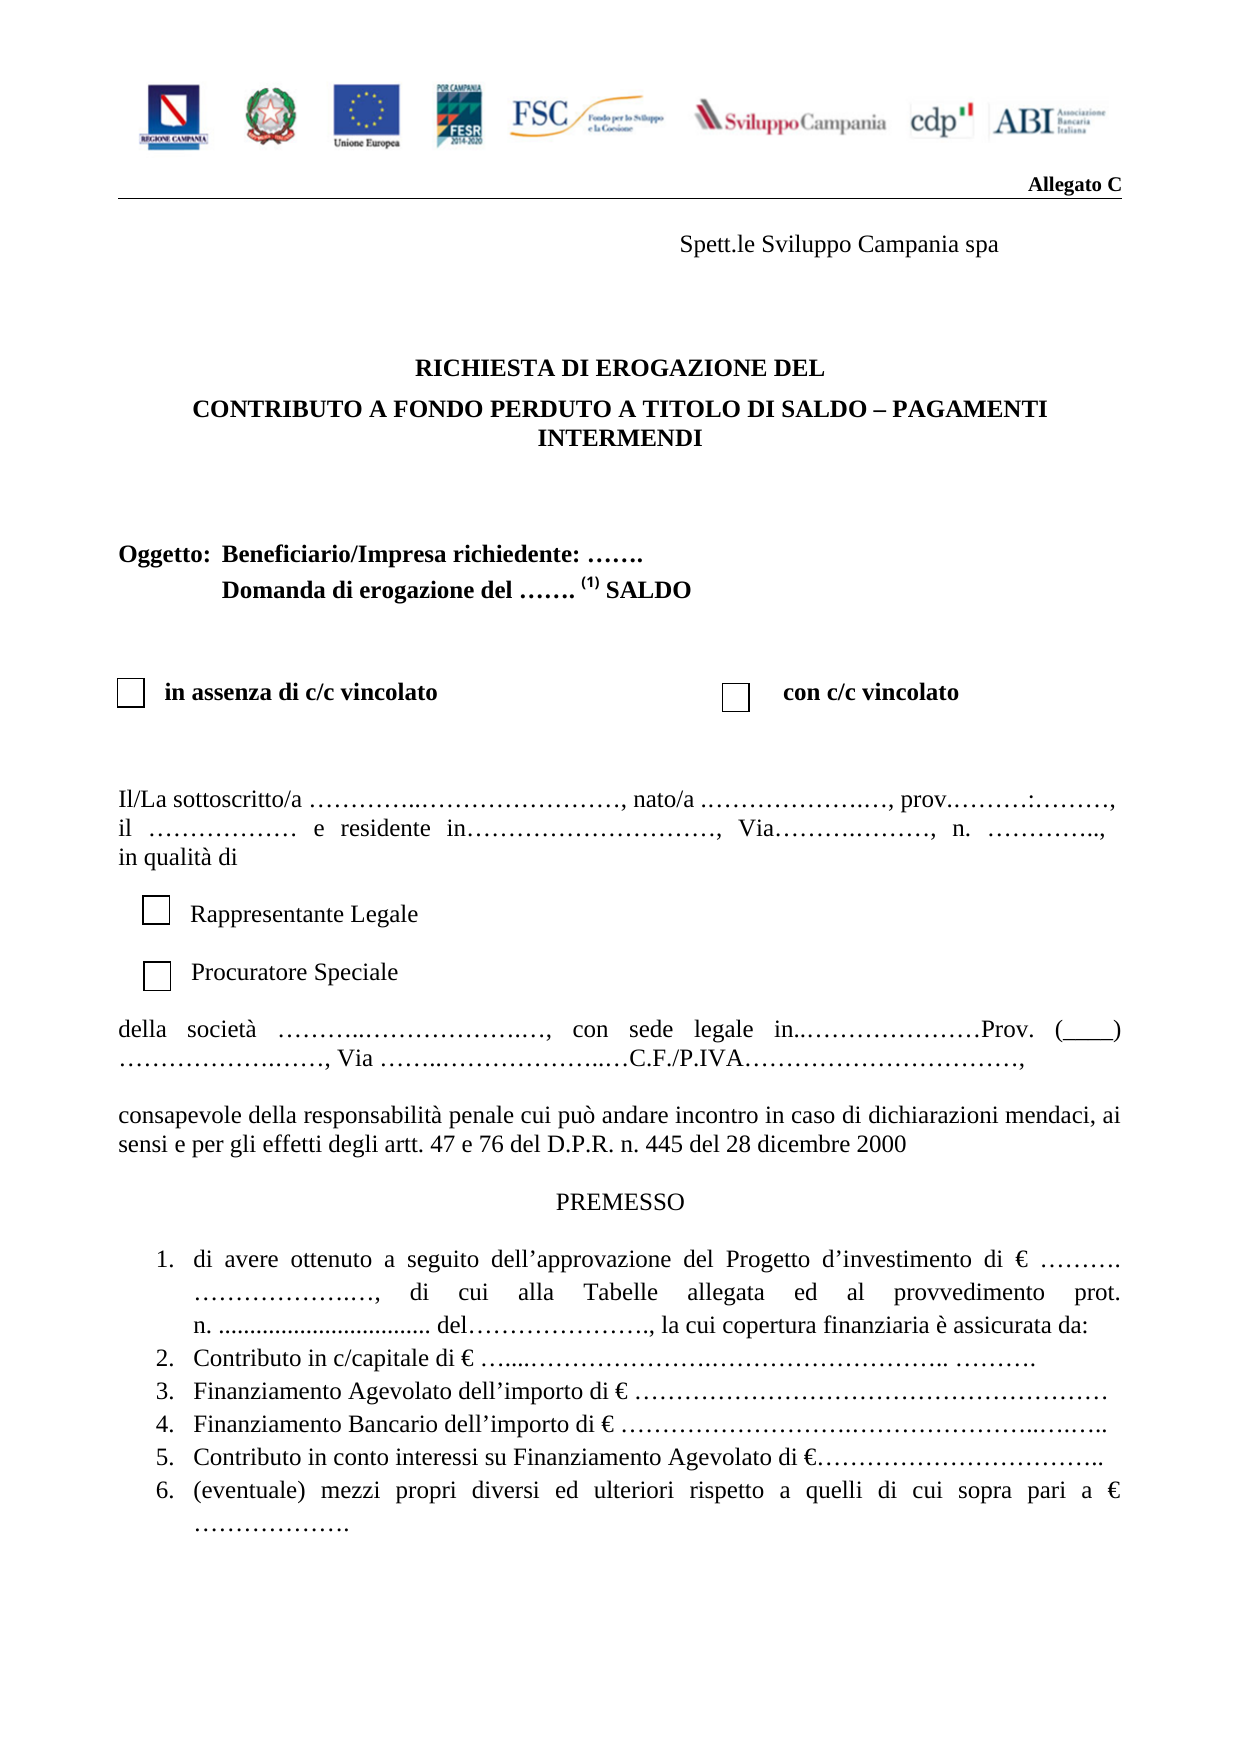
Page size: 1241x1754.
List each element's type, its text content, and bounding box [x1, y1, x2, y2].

text il ……………… e residente in…………………………, Via……….………, n. ………….., in qualità di [118, 813, 1122, 870]
list Finanziamento Bancario dell’importo di € ……………………….…………………..….….. [156, 1409, 1122, 1438]
list Contributo in c/capitale di € …....………………….……………………….. ………. [156, 1343, 1122, 1372]
text RICHIESTA DI EROGAZIONE DEL [118, 353, 1122, 382]
text Procuratore Speciale [118, 957, 1122, 985]
list Finanziamento Agevolato dell’importo di € ………………………………………………… [156, 1376, 1122, 1405]
text in assenza di c/c vincolato con c/c vincolato [118, 677, 1122, 706]
text Rappresentante Legale [118, 899, 1122, 928]
text Spett.le Sviluppo Campania spa [679, 229, 1122, 258]
text della società ………..……………….…, con sede legale in..…………………Prov. (____)……………….……, Via ……..………………..…C.F./P.IVA……………………………, [118, 1014, 1122, 1072]
list Contributo in conto interessi su Finanziamento Agevolato di €…………………………….. [156, 1442, 1122, 1471]
text Domanda di erogazione del ……. (1) SALDO [118, 572, 1122, 606]
list di avere ottenuto a seguito dell’approvazione del Progetto d’investimento di € ……….……………….…, di cui alla Tabelle allegata ed al provvedimento prot. n. .................................. del…………………., la cui copertura finanziaria è assicurata da: [156, 1244, 1122, 1339]
text Il/La sottoscritto/a …………..……………………, nato/a .……………….…, prov.………:………, [118, 784, 1122, 813]
list (eventuale) mezzi propri diversi ed ulteriori rispetto a quelli di cui sopra pari a € ………………. [156, 1475, 1122, 1537]
text PREMESSO [118, 1187, 1122, 1215]
text Oggetto: Beneficiario/Impresa richiedente: ……. [118, 539, 1122, 567]
text consapevole della responsabilità penale cui può andare incontro in caso di dichiarazioni mendaci, ai sensi e per gli effetti degli artt. 47 e 76 del D.P.R. n. 445 del 28 dicembre 2000 [118, 1100, 1122, 1158]
picture [118, 73, 1123, 172]
text CONTRIBUTO A FONDO PERDUTO A TITOLO DI SALDO – PAGAMENTI INTERMENDI [118, 394, 1122, 452]
